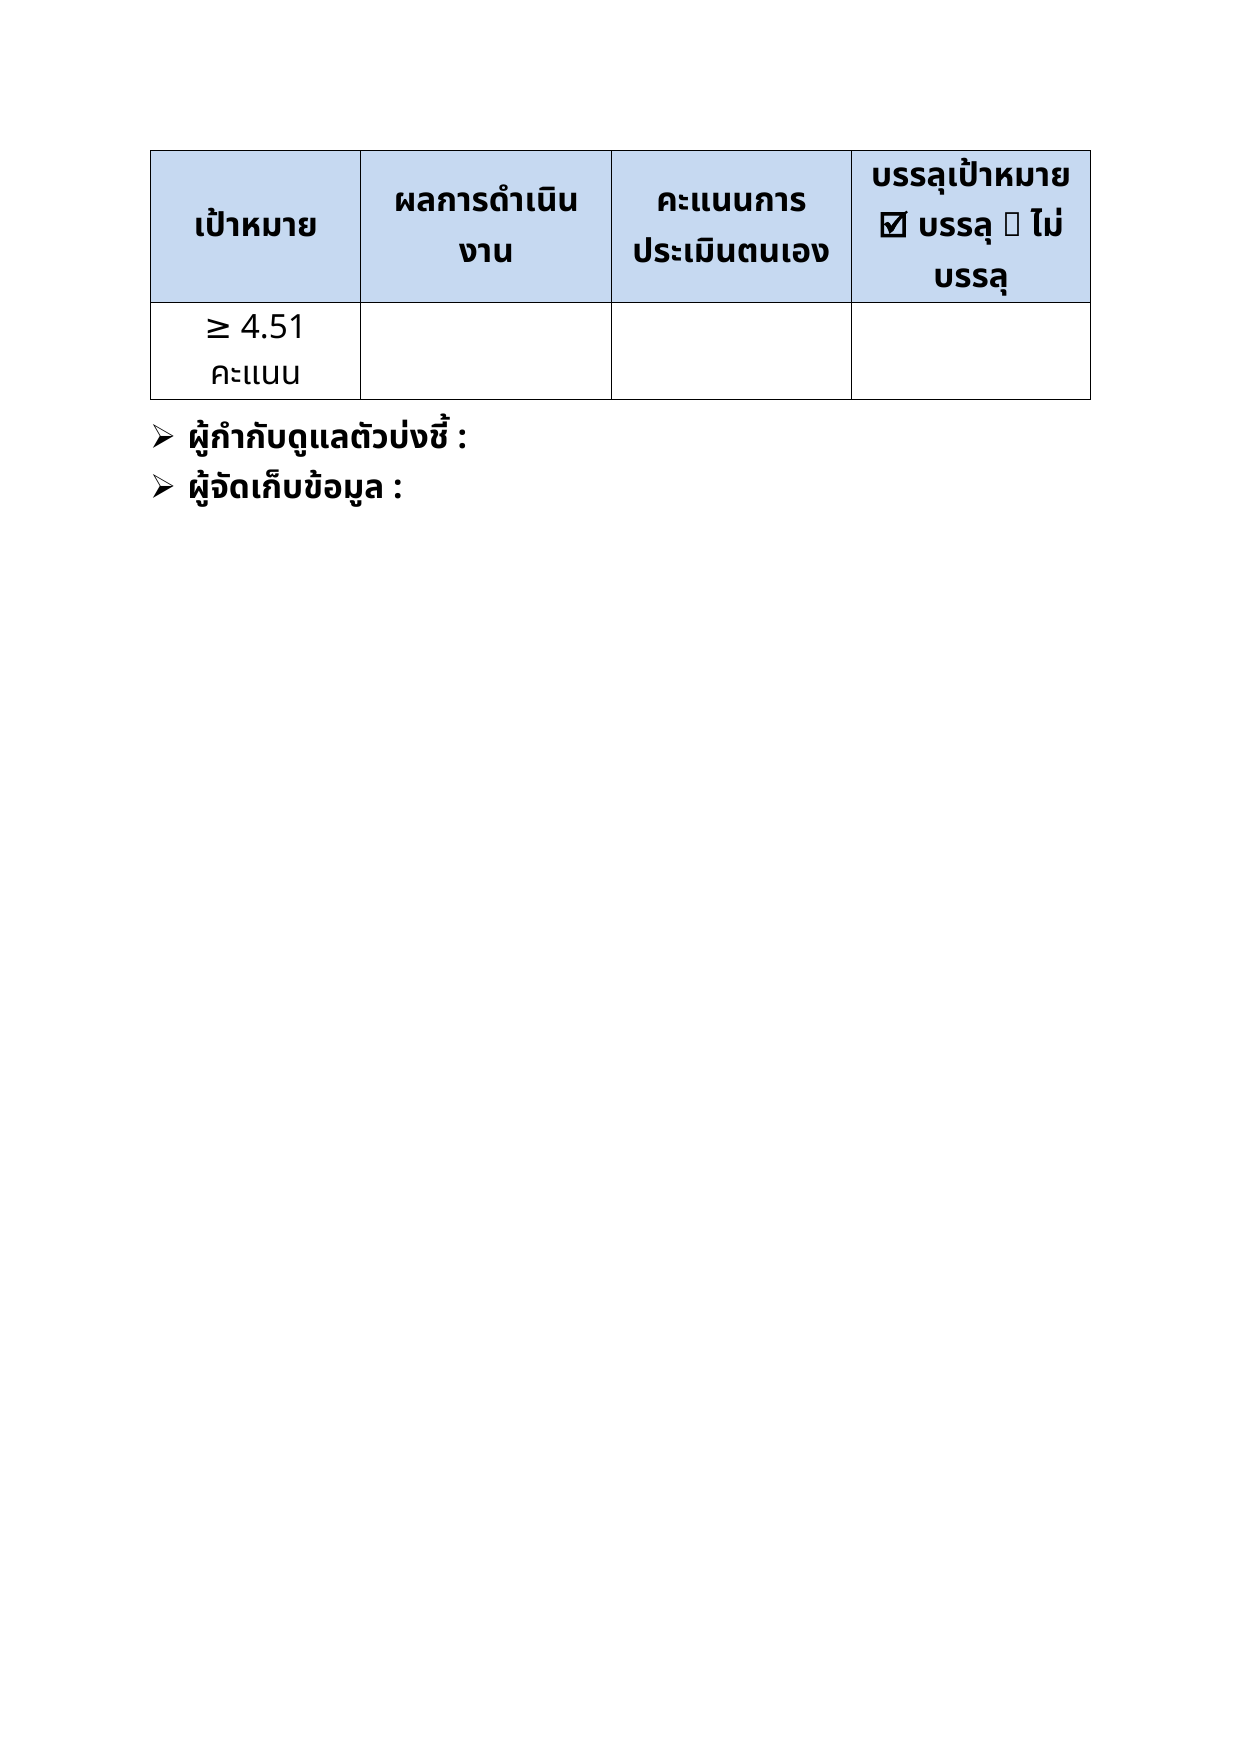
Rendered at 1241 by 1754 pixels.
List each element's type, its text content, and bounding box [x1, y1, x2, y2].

table_header เป้าหมาย [151, 151, 360, 302]
table_cell [852, 303, 1090, 399]
list ผู้จัดเก็บข้อมูล : [150, 463, 1090, 514]
table_header ผลการดำเนินงาน [361, 151, 611, 302]
list ผู้กำกับดูแลตัวบ่งชี้ : [150, 413, 1090, 463]
table_cell [361, 303, 611, 399]
table_header บรรลุเป้าหมาย บรรลุ ไม่บรรลุ [852, 151, 1090, 302]
table_header คะแนนการประเมินตนเอง [612, 151, 851, 302]
table_cell ≥ 4.51 คะแนน [151, 303, 360, 399]
table_cell [612, 303, 851, 399]
